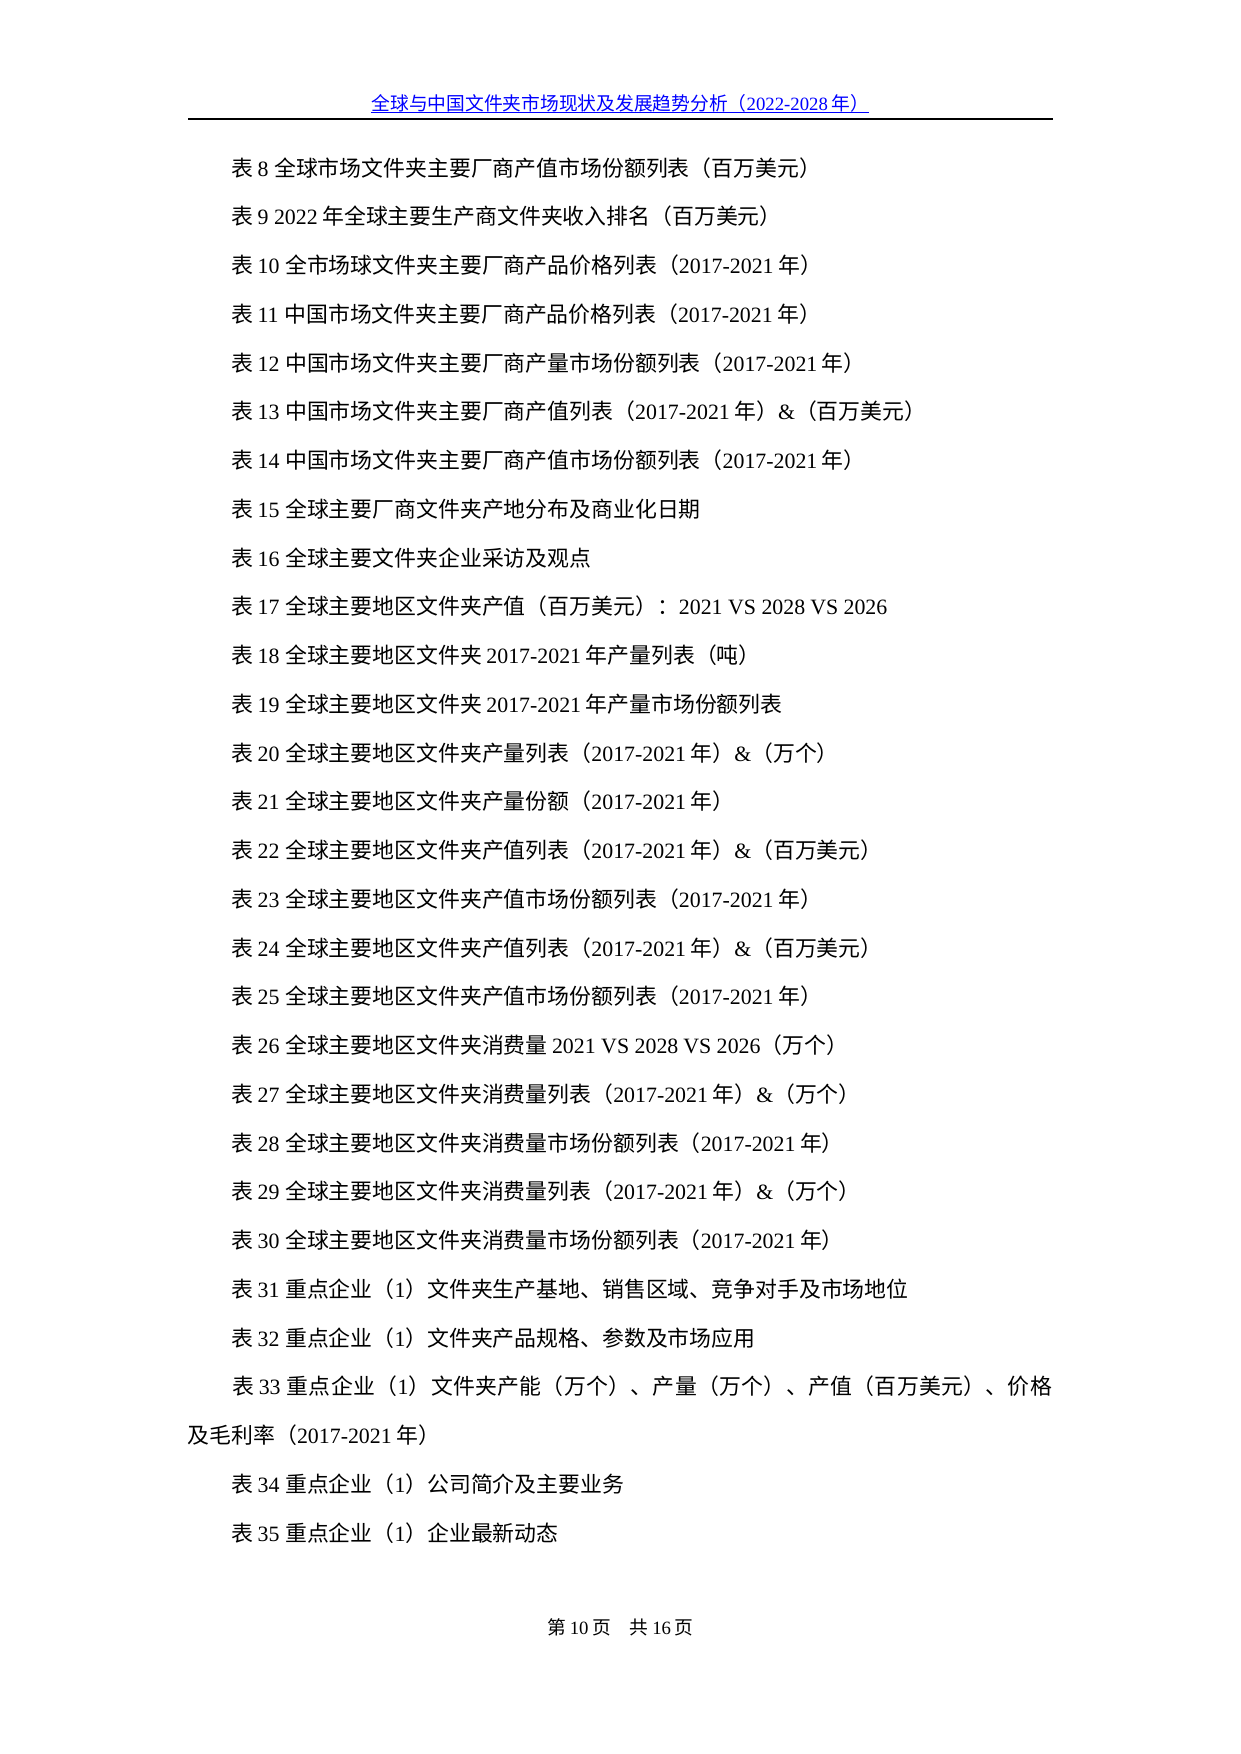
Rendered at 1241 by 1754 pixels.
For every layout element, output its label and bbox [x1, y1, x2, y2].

text [187, 150, 1053, 1548]
